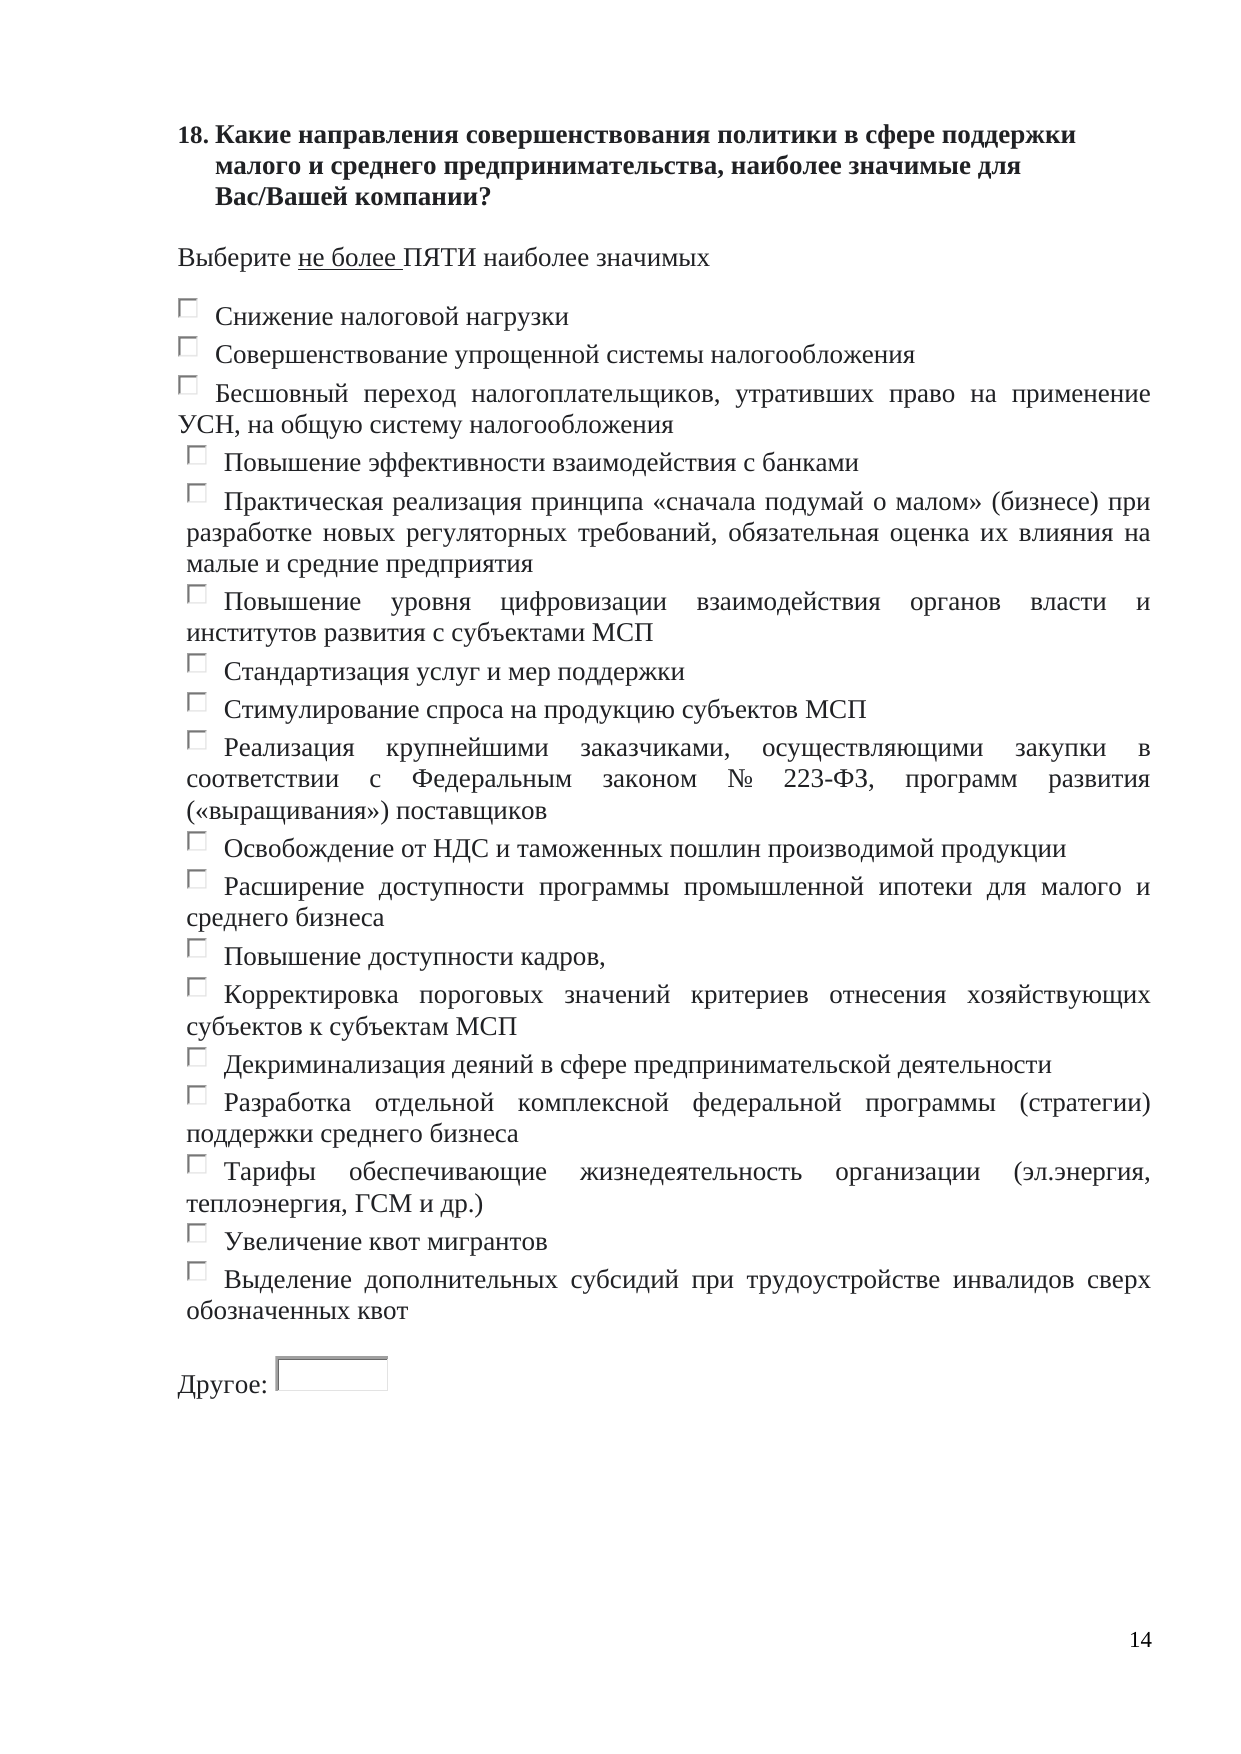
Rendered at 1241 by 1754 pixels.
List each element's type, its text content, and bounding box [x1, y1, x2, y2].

text Повышение уровня цифровизации взаимодействия органов власти и институтов развития с субъектами МСП [186, 578, 1152, 648]
text Повышение доступности кадров, [186, 933, 1152, 971]
text Снижение налоговой нагрузки [177, 293, 1152, 331]
text Повышение эффективности взаимодействия с банками [186, 439, 1152, 477]
text Выберите не более ПЯТИ наиболее значимых [177, 242, 1152, 273]
text Другое: [177, 1356, 1152, 1399]
text Реализация крупнейшими заказчиками, осуществляющими закупки в соответствии с Федеральным законом № 223-ФЗ, программ развития («выращивания») поставщиков [186, 724, 1152, 825]
text Освобождение от НДС и таможенных пошлин производимой продукции [186, 825, 1152, 863]
text Декриминализация деяний в сфере предпринимательской деятельности [223, 1041, 1152, 1079]
text Расширение доступности программы промышленной ипотеки для малого и среднего бизнеса [186, 863, 1152, 933]
text Стандартизация услуг и мер поддержки [186, 648, 1152, 686]
text Разработка отдельной комплексной федеральной программы (стратегии) поддержки среднего бизнеса [186, 1079, 1152, 1149]
text Тарифы обеспечивающие жизнедеятельность организации (эл.энергия, теплоэнергия, ГСМ и др.) [186, 1149, 1152, 1218]
text Выделение дополнительных субсидий при трудоустройстве инвалидов сверх обозначенных квот [186, 1256, 1152, 1325]
text Корректировка пороговых значений критериев отнесения хозяйствующих субъектов к субъектам МСП [186, 971, 1152, 1041]
list Какие направления совершенствования политики в сфере поддержки малого и среднего предпринимательства, наиболее значимые для Вас/Вашей компании? [177, 118, 1152, 242]
text Совершенствование упрощенной системы налогообложения [177, 331, 1152, 369]
text Бесшовный переход налогоплательщиков, утративших право на применение УСН, на общую систему налогообложения [177, 369, 1152, 439]
text Увеличение квот мигрантов [186, 1218, 1152, 1256]
text Стимулирование спроса на продукцию субъектов МСП [186, 686, 1152, 724]
text Практическая реализация принципа «сначала подумай о малом» (бизнесе) при разработке новых регуляторных требований, обязательная оценка их влияния на малые и средние предприятия [186, 477, 1152, 578]
